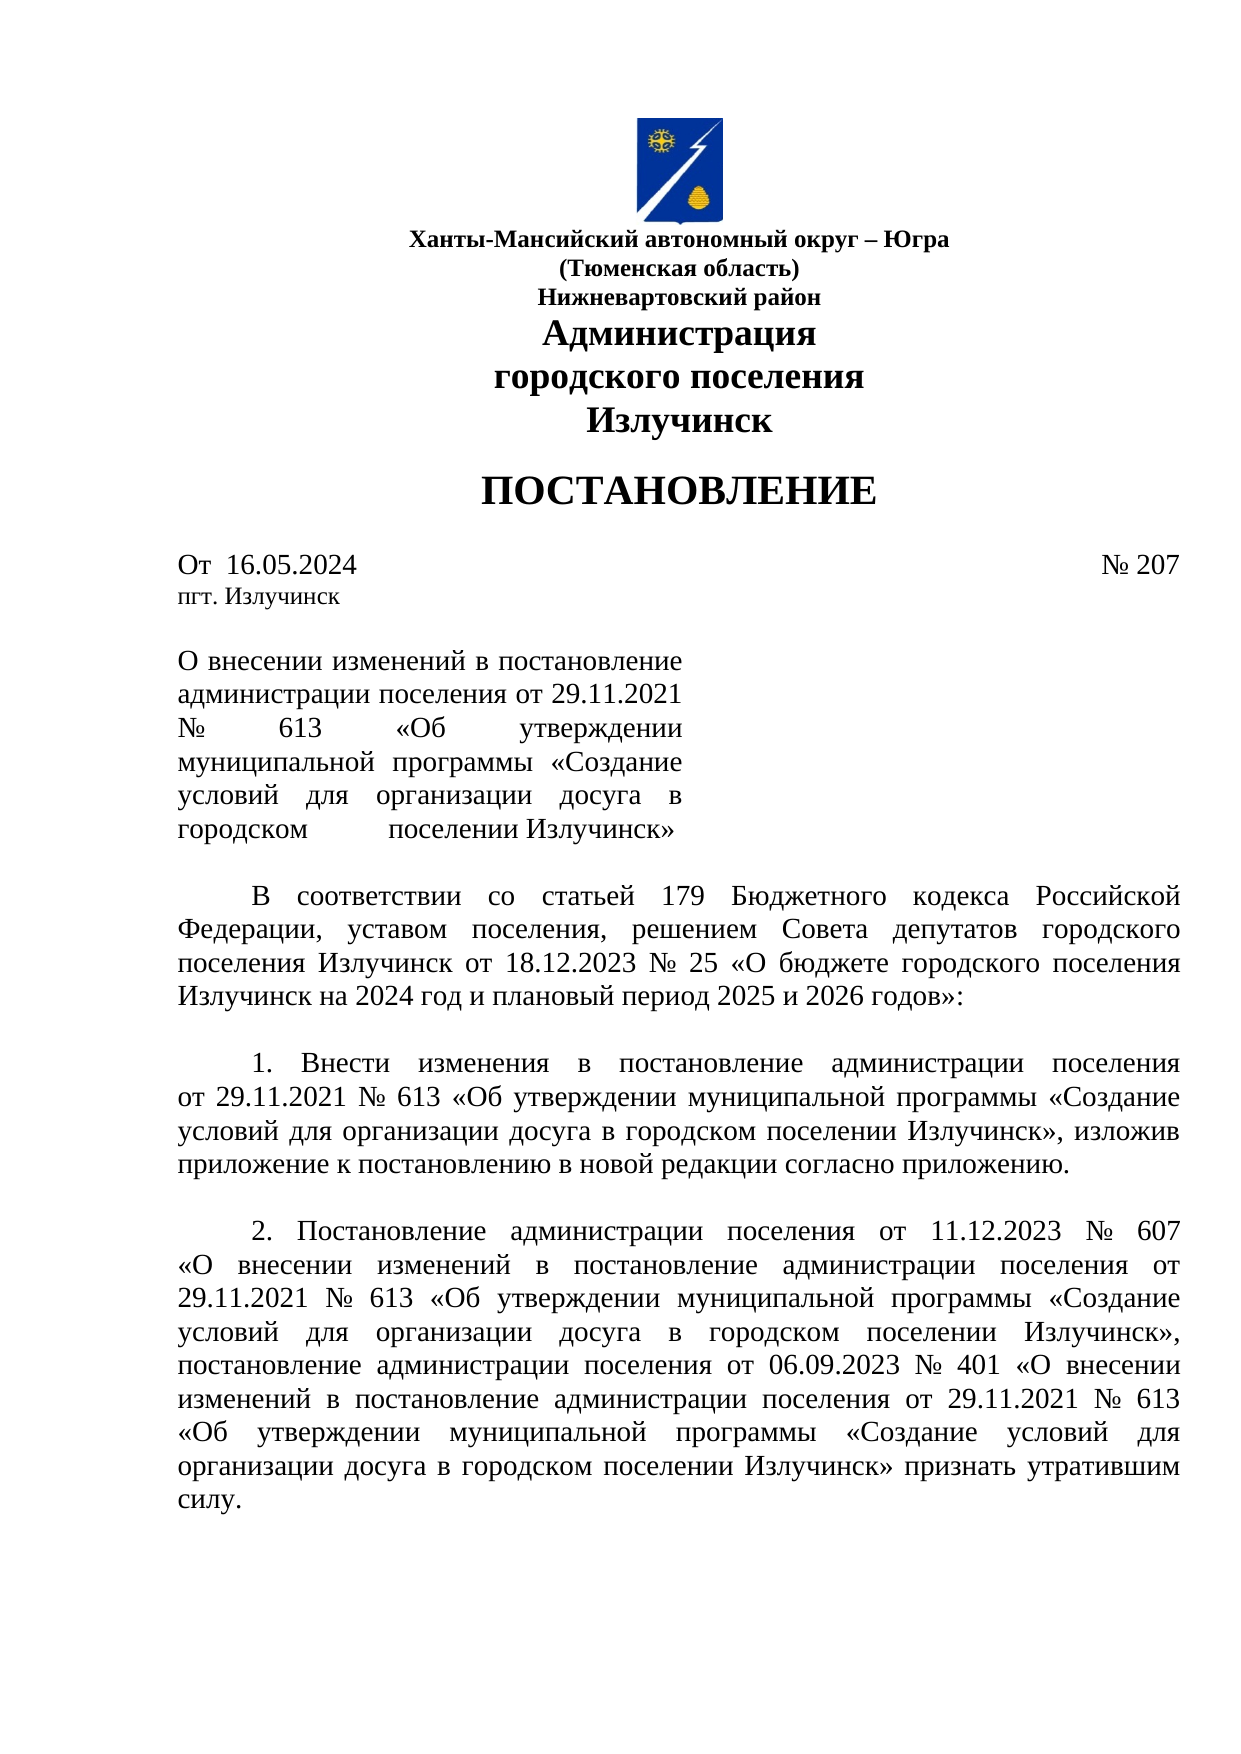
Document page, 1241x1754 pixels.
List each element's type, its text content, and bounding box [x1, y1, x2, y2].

picture [635, 118, 723, 225]
text Излучинск [177, 397, 1181, 440]
text (Тюменская область) [177, 253, 1181, 282]
text От 16.05.2024 № 207 [177, 547, 1181, 581]
text Администрация [177, 311, 1181, 354]
text 1. Внести изменения в постановление администрации поселения от 29.11.2021 № 613 «Об утверждении муниципальной программы «Создание условий для организации досуга в городском поселении Излучинск», изложив приложение к постановлению в новой редакции согласно приложению. [177, 1046, 1181, 1180]
table_header О внесении изменений в постановление администрации поселения от 29.11.2021 № 613 «Об утверждении муниципальной программы «Создание условий для организации досуга в городском поселении Излучинск» [166, 643, 694, 878]
text пгт. Излучинск [177, 581, 1181, 609]
text городского поселения [177, 354, 1181, 397]
text ПОСТАНОВЛЕНИЕ [177, 465, 1181, 513]
text В соответствии со статьей 179 Бюджетного кодекса Российской Федерации, уставом поселения, решением Совета депутатов городского поселения Излучинск от 18.12.2023 № 25 «О бюджете городского поселения Излучинск на 2024 год и плановый период 2025 и 2026 годов»: [177, 878, 1181, 1012]
text Нижневартовский район [177, 282, 1181, 311]
text 2. Постановление администрации поселения от 11.12.2023 № 607 «О внесении изменений в постановление администрации поселения от 29.11.2021 № 613 «Об утверждении муниципальной программы «Создание условий для организации досуга в городском поселении Излучинск», постановление администрации поселения от 06.09.2023 № 401 «О внесении изменений в постановление администрации поселения от 29.11.2021 № 613 «Об утверждении муниципальной программы «Создание условий для организации досуга в городском поселении Излучинск» признать утратившим силу. [177, 1213, 1181, 1515]
text Ханты-Мансийский автономный округ – Югра [177, 224, 1181, 253]
